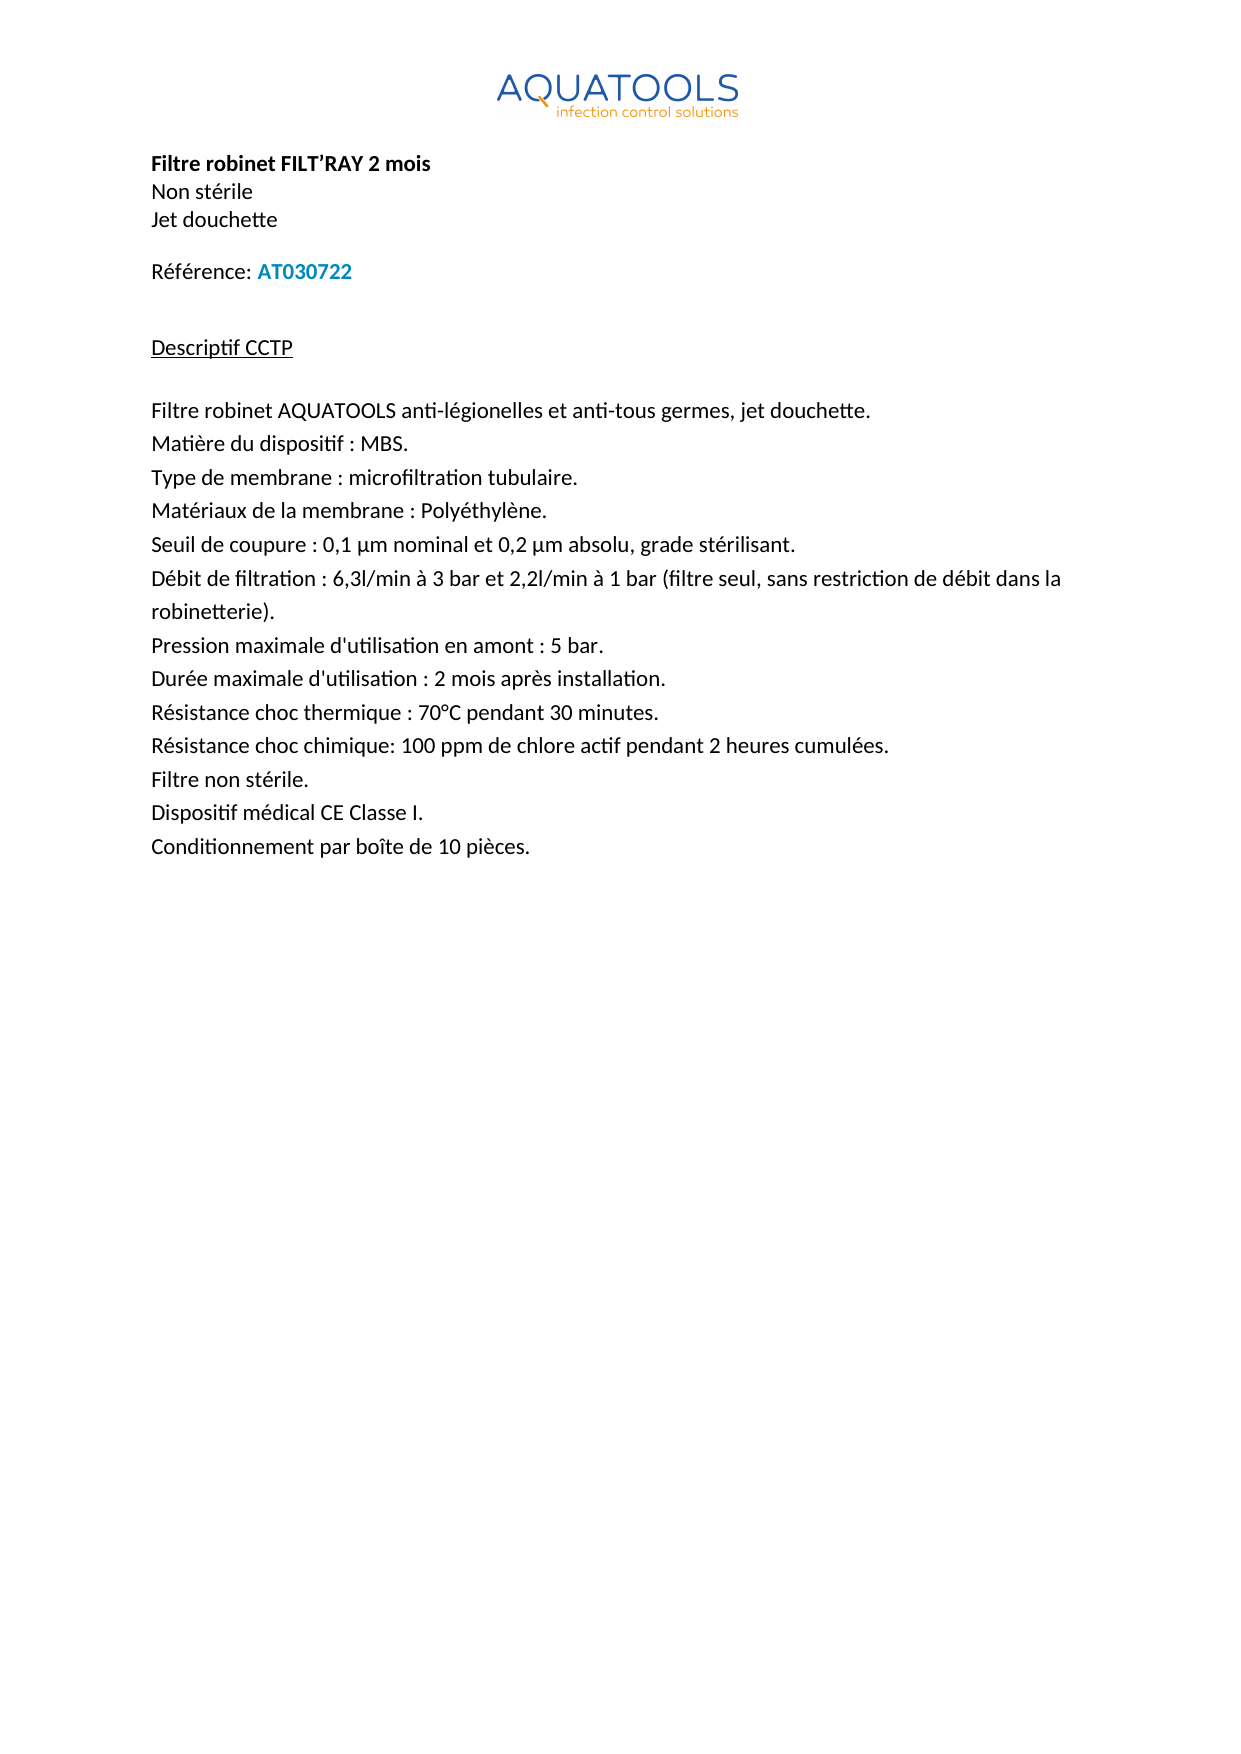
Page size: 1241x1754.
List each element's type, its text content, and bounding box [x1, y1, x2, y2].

text Conditionnement par boîte de 10 pièces. [151, 832, 1084, 860]
text Matière du dispositif : MBS. [151, 429, 1084, 458]
text Type de membrane : microfiltration tubulaire. [151, 463, 1084, 491]
text Jet douchette [151, 205, 1084, 233]
text Résistance choc thermique : 70°C pendant 30 minutes. [151, 698, 1084, 726]
text Dispositif médical CE Classe I. [151, 798, 1084, 827]
text Durée maximale d'utilisation : 2 mois après installation. [151, 664, 1084, 692]
text Filtre non stérile. [151, 765, 1084, 793]
text Débit de filtration : 6,3l/min à 3 bar et 2,2l/min à 1 bar (filtre seul, sans restriction de débit dans la robinetterie). [151, 564, 1084, 625]
text Seuil de coupure : 0,1 µm nominal et 0,2 µm absolu, grade stérilisant. [151, 530, 1084, 558]
text Référence: AT030722 [151, 257, 1084, 285]
text Matériaux de la membrane : Polyéthylène. [151, 497, 1084, 525]
text Résistance choc chimique: 100 ppm de chlore actif pendant 2 heures cumulées. [151, 731, 1084, 759]
text Descriptif CCTP [151, 333, 1084, 361]
text Filtre robinet FILT’RAY 2 mois [151, 149, 1084, 177]
text Filtre robinet AQUATOOLS anti-légionelles et anti-tous germes, jet douchette. [151, 396, 1084, 424]
text Pression maximale d'utilisation en amont : 5 bar. [151, 631, 1084, 659]
picture [497, 74, 738, 117]
text Non stérile [151, 177, 1084, 205]
